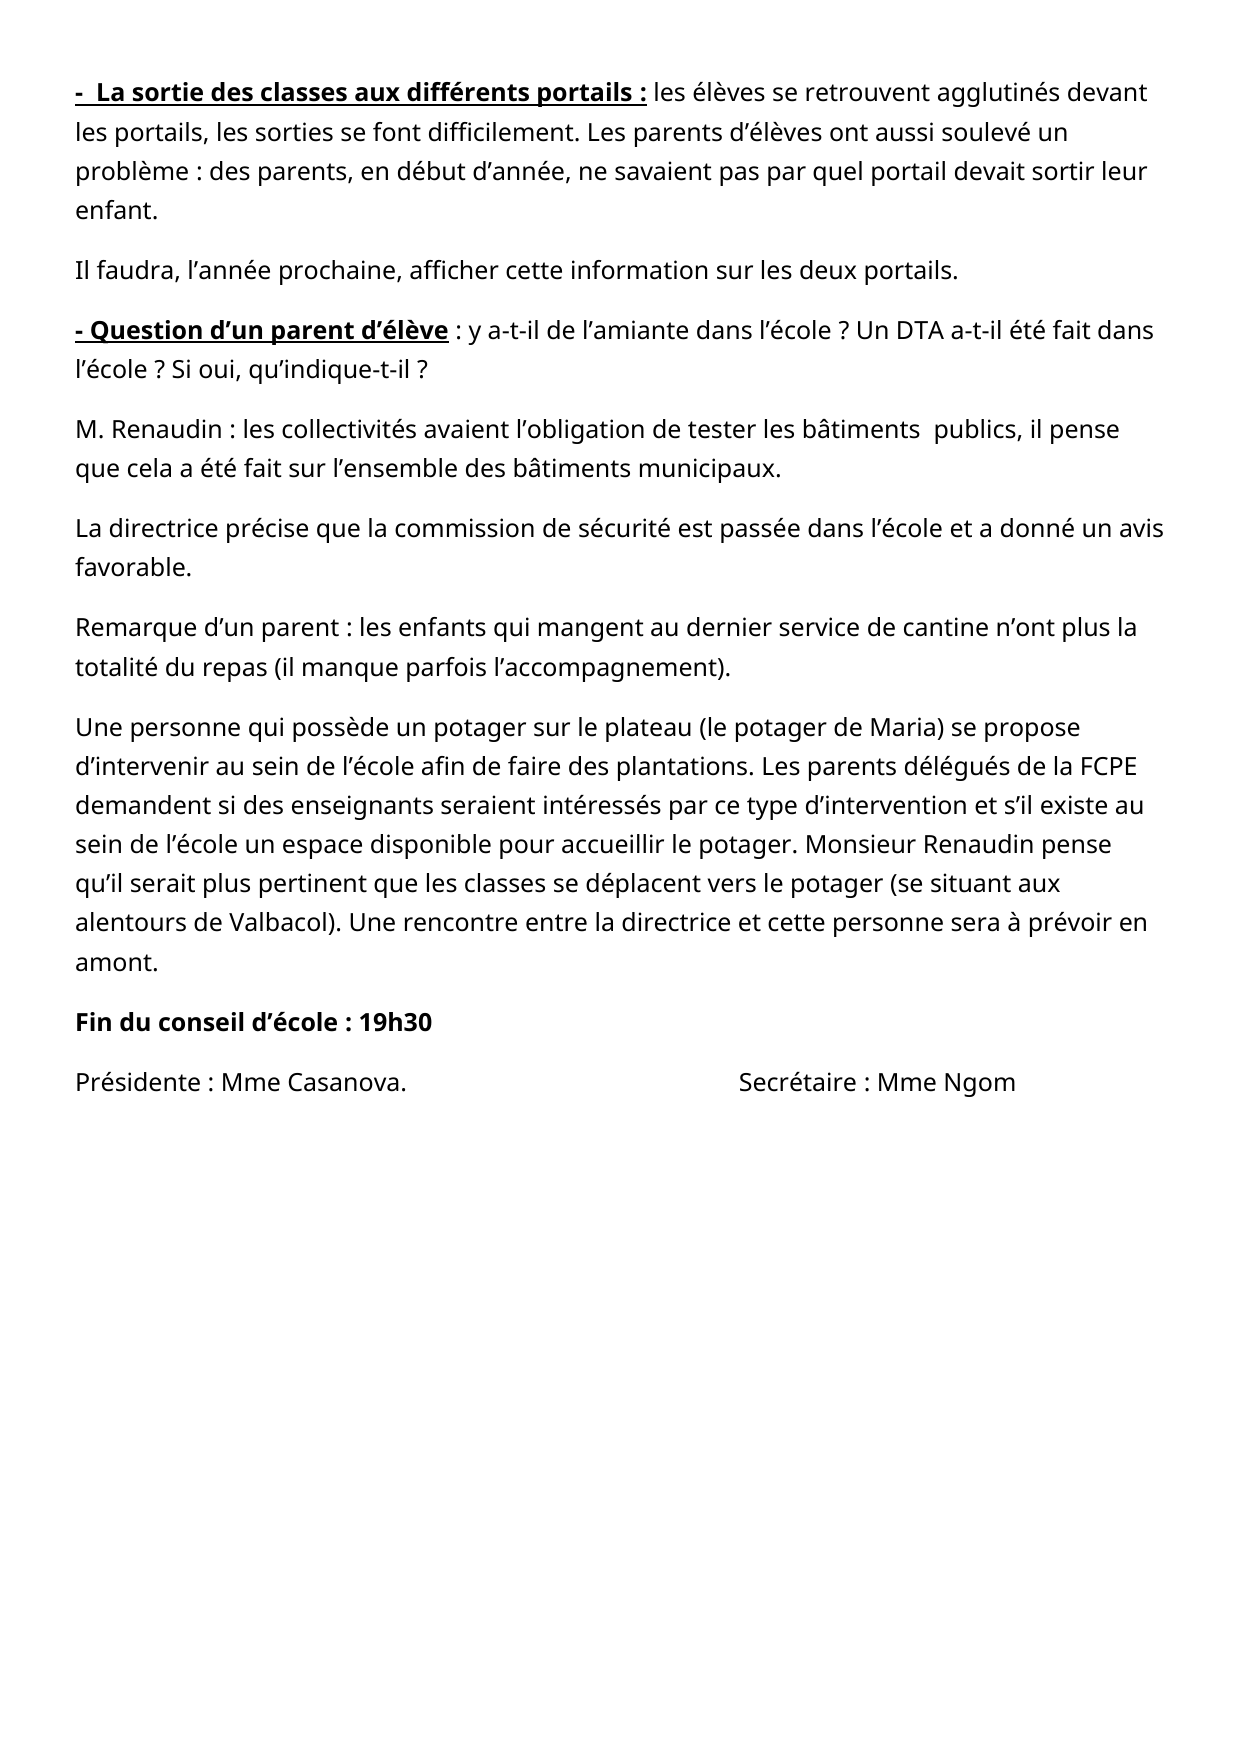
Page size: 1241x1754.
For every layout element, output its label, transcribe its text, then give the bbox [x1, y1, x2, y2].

text La directrice précise que la commission de sécurité est passée dans l’école et a donné un avis favorable. [75, 511, 1165, 584]
text M. Renaudin : les collectivités avaient l’obligation de tester les bâtiments publics, il pense que cela a été fait sur l’ensemble des bâtiments municipaux. [75, 412, 1165, 485]
text Présidente : Mme Casanova. Secrétaire : Mme Ngom [75, 1064, 1165, 1098]
text - La sortie des classes aux différents portails : les élèves se retrouvent agglutinés devant les portails, les sorties se font difficilement. Les parents d’élèves ont aussi soulevé un problème : des parents, en début d’année, ne savaient pas par quel portail devait sortir leur enfant. [75, 75, 1165, 227]
text - Question d’un parent d’élève : y a-t-il de l’amiante dans l’école ? Un DTA a-t-il été fait dans l’école ? Si oui, qu’indique-t-il ? [75, 312, 1165, 386]
text Une personne qui possède un potager sur le plateau (le potager de Maria) se propose d’intervenir au sein de l’école afin de faire des plantations. Les parents délégués de la FCPE demandent si des enseignants seraient intéressés par ce type d’intervention et s’il existe au sein de l’école un espace disponible pour accueillir le potager. Monsieur Renaudin pense qu’il serait plus pertinent que les classes se déplacent vers le potager (se situant aux alentours de Valbacol). Une rencontre entre la directrice et cette personne sera à prévoir en amont. [75, 709, 1165, 978]
text Fin du conseil d’école : 19h30 [75, 1004, 1165, 1038]
text Remarque d’un parent : les enfants qui mangent au dernier service de cantine n’ont plus la totalité du repas (il manque parfois l’accompagnement). [75, 610, 1165, 683]
text Il faudra, l’année prochaine, afficher cette information sur les deux portails. [75, 252, 1165, 287]
